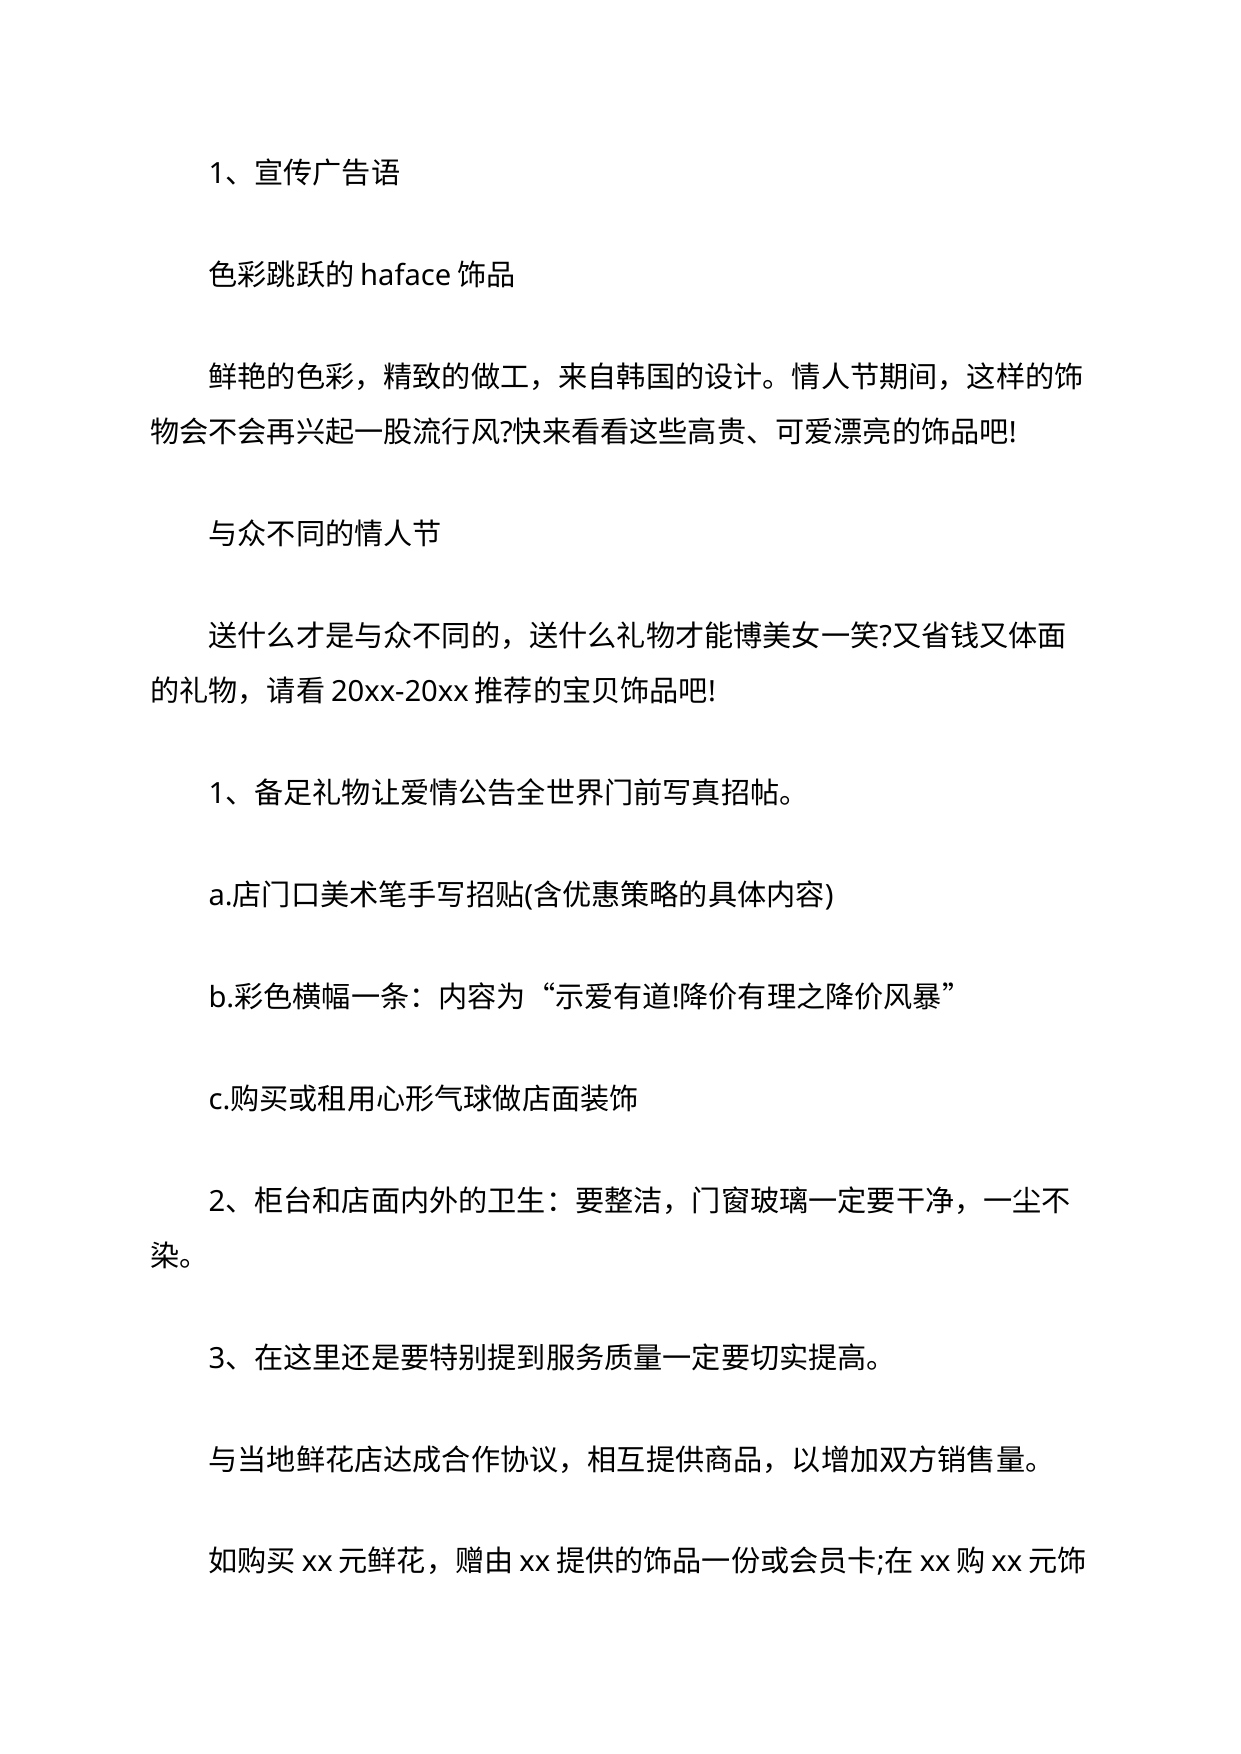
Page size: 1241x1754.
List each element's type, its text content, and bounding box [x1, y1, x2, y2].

text 1、备足礼物让爱情公告全世界门前写真招帖。 [150, 769, 1090, 812]
text 3、在这里还是要特别提到服务质量一定要切实提高。 [150, 1334, 1090, 1377]
text 送什么才是与众不同的，送什么礼物才能博美女一笑?又省钱又体面的礼物，请看20xx-20xx推荐的宝贝饰品吧! [150, 613, 1090, 710]
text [150, 1538, 1090, 1580]
text 鲜艳的色彩，精致的做工，来自韩国的设计。情人节期间，这样的饰物会不会再兴起一股流行风?快来看看这些高贵、可爱漂亮的饰品吧! [150, 354, 1090, 451]
text 与当地鲜花店达成合作协议，相互提供商品，以增加双方销售量。 [150, 1436, 1090, 1478]
text 1、宣传广告语 [150, 150, 1090, 192]
text 色彩跳跃的haface饰品 [150, 252, 1090, 294]
text c.购买或租用心形气球做店面装饰 [150, 1076, 1090, 1118]
text 与众不同的情人节 [150, 511, 1090, 553]
text 2、柜台和店面内外的卫生：要整洁，门窗玻璃一定要干净，一尘不染。 [150, 1177, 1090, 1275]
text a.店门口美术笔手写招贴(含优惠策略的具体内容) [150, 872, 1090, 914]
text b.彩色横幅一条：内容为“示爱有道!降价有理之降价风暴” [150, 973, 1090, 1016]
